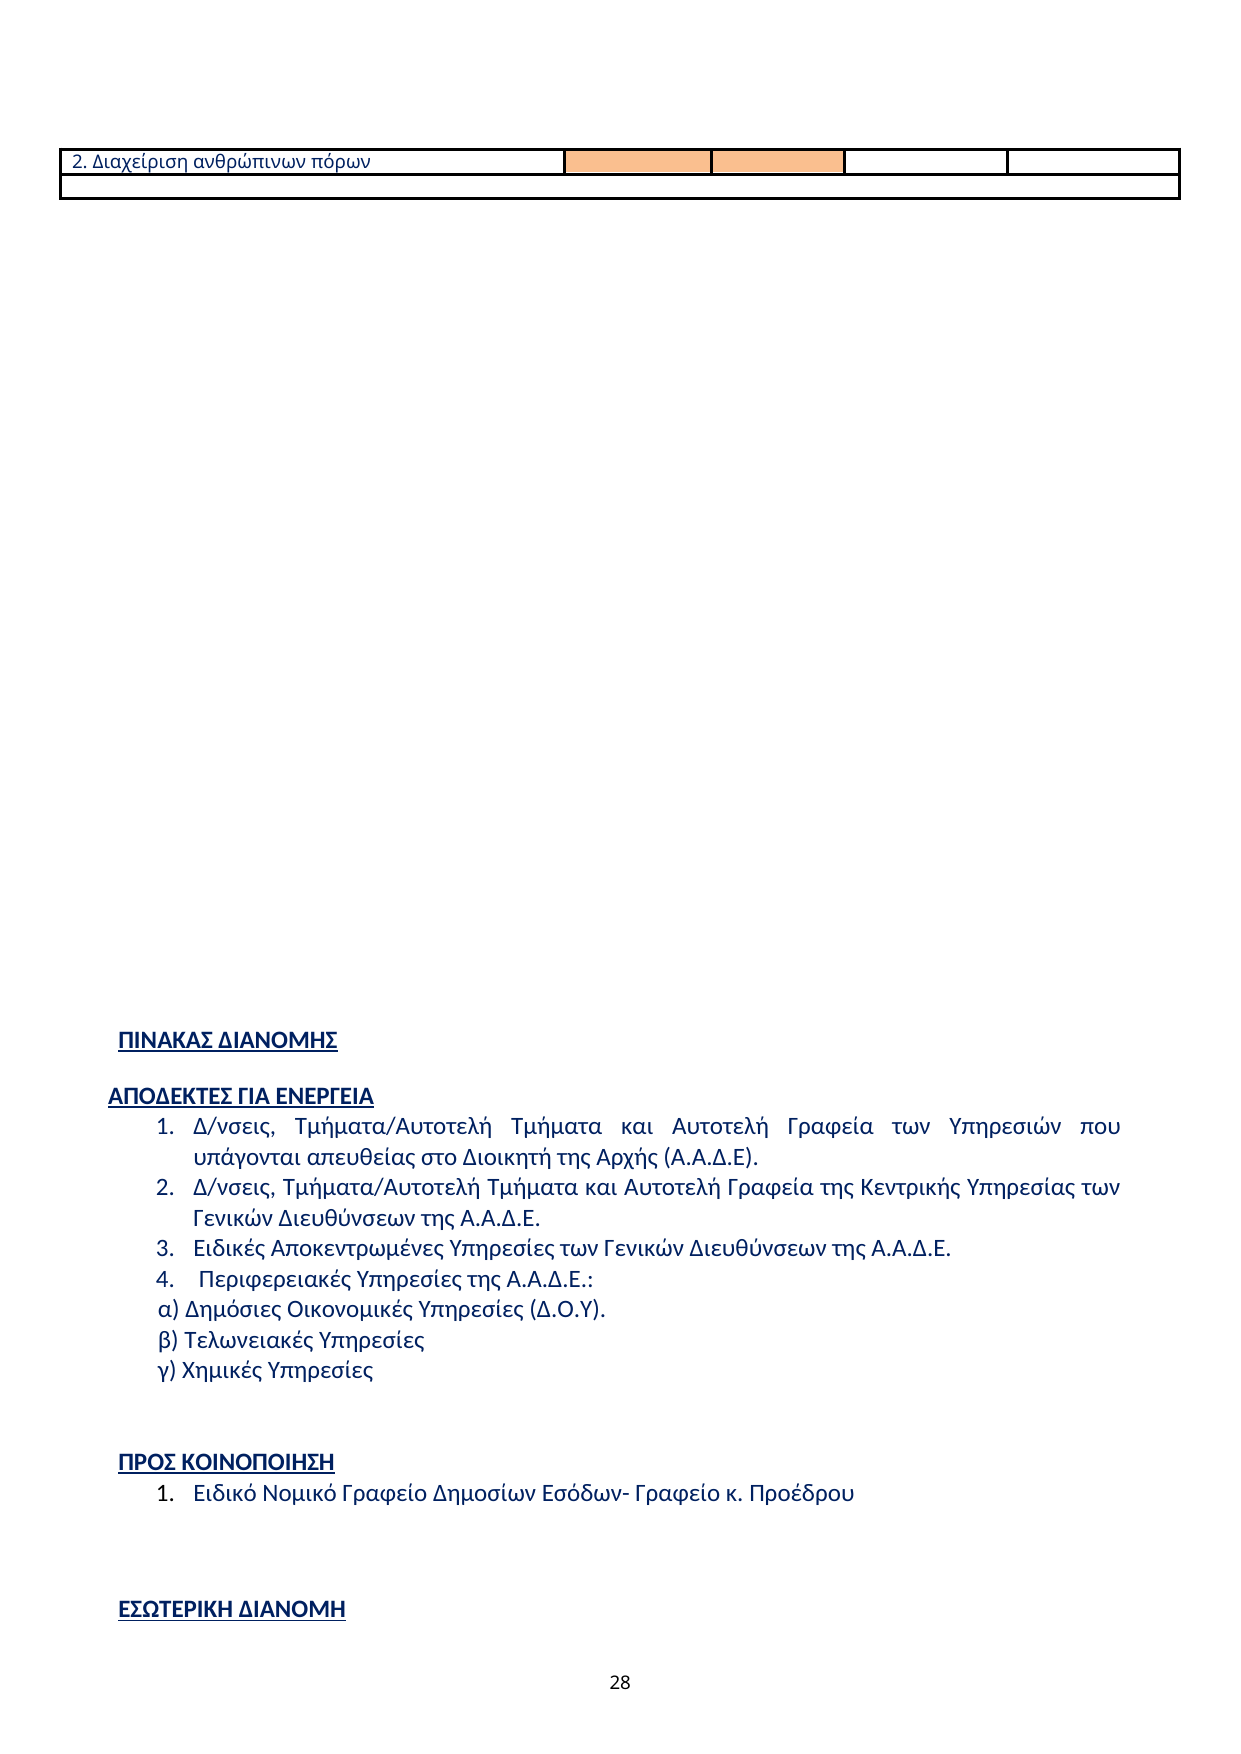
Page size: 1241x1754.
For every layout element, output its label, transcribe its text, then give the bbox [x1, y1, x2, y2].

list Δ/νσεις, Τμήματα/Αυτοτελή Τμήματα και Αυτοτελή Γραφεία των Υπηρεσιών που υπάγονται απευθείας στο Διοικητή της Αρχής (Α.Α.Δ.Ε). [156, 1111, 1122, 1172]
list Δ/νσεις, Τμήματα/Αυτοτελή Τμήματα και Αυτοτελή Γραφεία της Κεντρικής Υπηρεσίας των Γενικών Διευθύνσεων της Α.Α.Δ.Ε. [156, 1172, 1122, 1233]
table_cell [713, 151, 843, 172]
table_cell [566, 151, 710, 172]
list Ειδικό Νομικό Γραφείο Δημοσίων Εσόδων- Γραφείο κ. Προέδρου [156, 1477, 1122, 1507]
table_cell 2. Διαχείριση ανθρώπινων πόρων [62, 151, 563, 172]
text ΑΠΟΔΕΚΤΕΣ ΓΙΑ ΕΝΕΡΓΕΙΑ [74, 1080, 1122, 1111]
table_cell [1009, 151, 1178, 172]
text ΠΡΟΣ ΚΟΙΝΟΠΟΙΗΣΗ [118, 1446, 1122, 1477]
list Ειδικές Αποκεντρωμένες Υπηρεσίες των Γενικών Διευθύνσεων της Α.Α.Δ.Ε. [156, 1233, 1122, 1263]
text α) Δημόσιες Οικονομικές Υπηρεσίες (Δ.Ο.Υ). [118, 1294, 1122, 1324]
table_cell [62, 176, 1178, 197]
text ΕΣΩΤΕΡΙΚΗ ΔΙΑΝΟΜΗ [118, 1594, 1122, 1624]
text γ) Χημικές Υπηρεσίες [118, 1355, 1122, 1385]
text β) Τελωνειακές Υπηρεσίες [118, 1324, 1122, 1355]
list Περιφερειακές Υπηρεσίες της Α.Α.Δ.Ε.: [156, 1263, 1122, 1294]
text ΠΙΝΑΚΑΣ ΔΙΑΝΟΜΗΣ [118, 1024, 1122, 1055]
table_cell [846, 151, 1006, 172]
